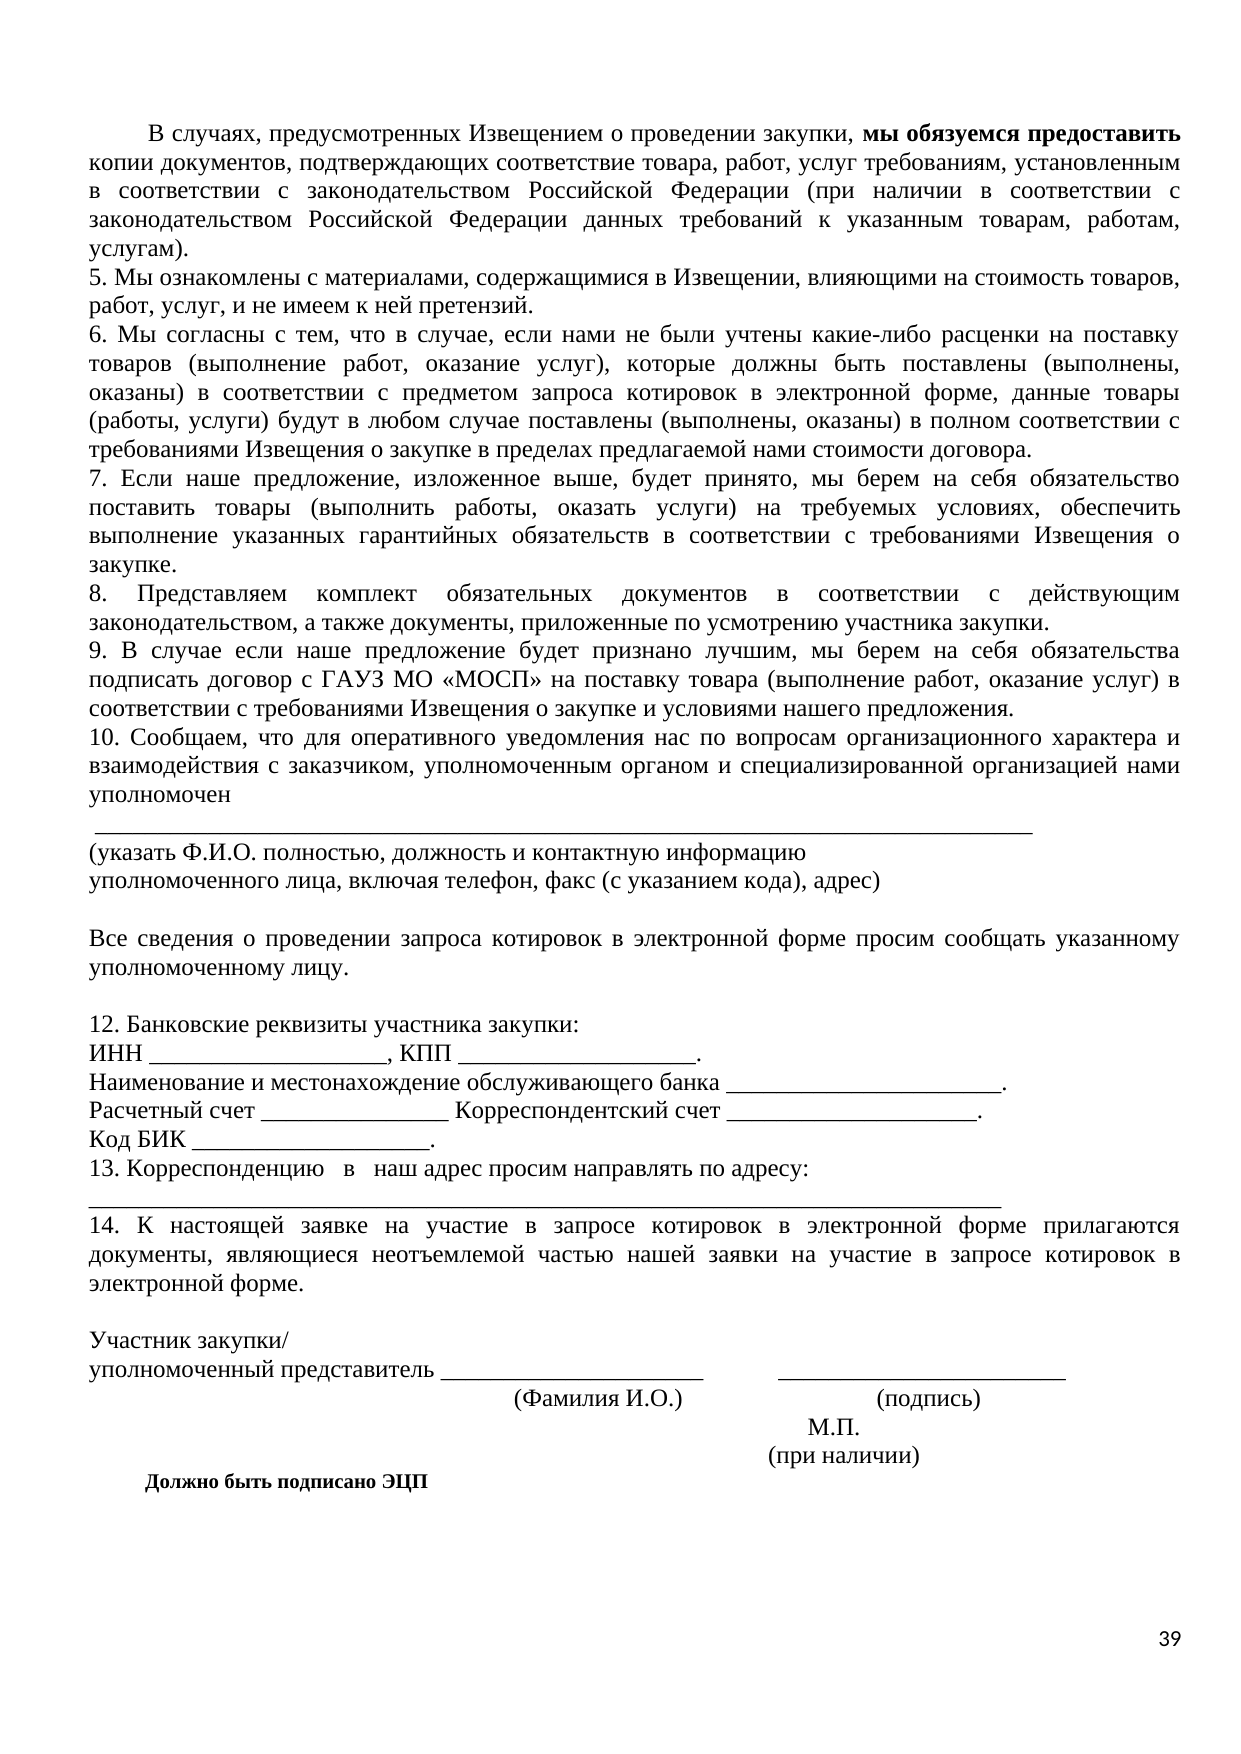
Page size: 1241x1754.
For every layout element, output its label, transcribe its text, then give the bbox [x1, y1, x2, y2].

text Должно быть подписано ЭЦП [89, 1469, 1181, 1493]
text 10. Сообщаем, что для оперативного уведомления нас по вопросам организационного характера и взаимодействия с заказчиком, уполномоченным органом и специализированной организацией нами уполномочен [89, 722, 1181, 808]
text М.П. [89, 1412, 1181, 1441]
text Все сведения о проведении запроса котировок в электронной форме просим сообщать указанному уполномоченному лицу. [89, 923, 1181, 981]
text 14. К настоящей заявке на участие в запросе котировок в электронной форме прилагаются документы, являющиеся неотъемлемой частью нашей заявки на участие в запросе котировок в электронной форме. [89, 1211, 1181, 1297]
text ИНН ___________________, КПП ___________________. [89, 1038, 1181, 1067]
text уполномоченный представитель _____________________ _______________________ [89, 1354, 1181, 1383]
text 7. Если наше предложение, изложенное выше, будет принято, мы берем на себя обязательство поставить товары (выполнить работы, оказать услуги) на требуемых условиях, обеспечить выполнение указанных гарантийных обязательств в соответствии с требованиями Извещения о закупке. [89, 463, 1181, 578]
text Наименование и местонахождение обслуживающего банка ______________________. [89, 1067, 1181, 1096]
text Участник закупки/ [89, 1326, 1181, 1354]
text В случаях, предусмотренных Извещением о проведении закупки, мы обязуемся предоставить копии документов, подтверждающих соответствие товара, работ, услуг требованиям, установленным в соответствии с законодательством Российской Федерации (при наличии в соответствии с законодательством Российской Федерации данных требований к указанным товарам, работам, услугам). [89, 118, 1181, 262]
text 6. Мы согласны с тем, что в случае, если нами не были учтены какие-либо расценки на поставку товаров (выполнение работ, оказание услуг), которые должны быть поставлены (выполнены, оказаны) в соответствии с предметом запроса котировок в электронной форме, данные товары (работы, услуги) будут в любом случае поставлены (выполнены, оказаны) в полном соответствии с требованиями Извещения о закупке в пределах предлагаемой нами стоимости договора. [89, 319, 1181, 463]
text 8. Представляем комплект обязательных документов в соответствии с действующим законодательством, а также документы, приложенные по усмотрению участника закупки. [89, 578, 1181, 636]
text (Фамилия И.О.) (подпись) [89, 1383, 1181, 1412]
text (при наличии) [724, 1441, 1181, 1469]
text (указать Ф.И.О. полностью, должность и контактную информацию [89, 837, 1181, 866]
text Код БИК ___________________. [89, 1124, 1181, 1153]
text ___________________________________________________________________________ [89, 808, 1181, 837]
text 9. В случае если наше предложение будет признано лучшим, мы берем на себя обязательства подписать договор с ГАУЗ МО «МОСП» на поставку товара (выполнение работ, оказание услуг) в соответствии с требованиями Извещения о закупке и условиями нашего предложения. [89, 636, 1181, 722]
text 5. Мы ознакомлены с материалами, содержащимися в Извещении, влияющими на стоимость товаров, работ, услуг, и не имеем к ней претензий. [89, 262, 1181, 319]
text Расчетный счет _______________ Корреспондентский счет ____________________. [89, 1096, 1181, 1124]
text 12. Банковские реквизиты участника закупки: [89, 1009, 1181, 1038]
text 13. Корреспонденцию в наш адрес просим направлять по адресу: [89, 1153, 1181, 1182]
text _________________________________________________________________________ [89, 1182, 1181, 1211]
text уполномоченного лица, включая телефон, факс (с указанием кода), адрес) [89, 866, 1181, 894]
